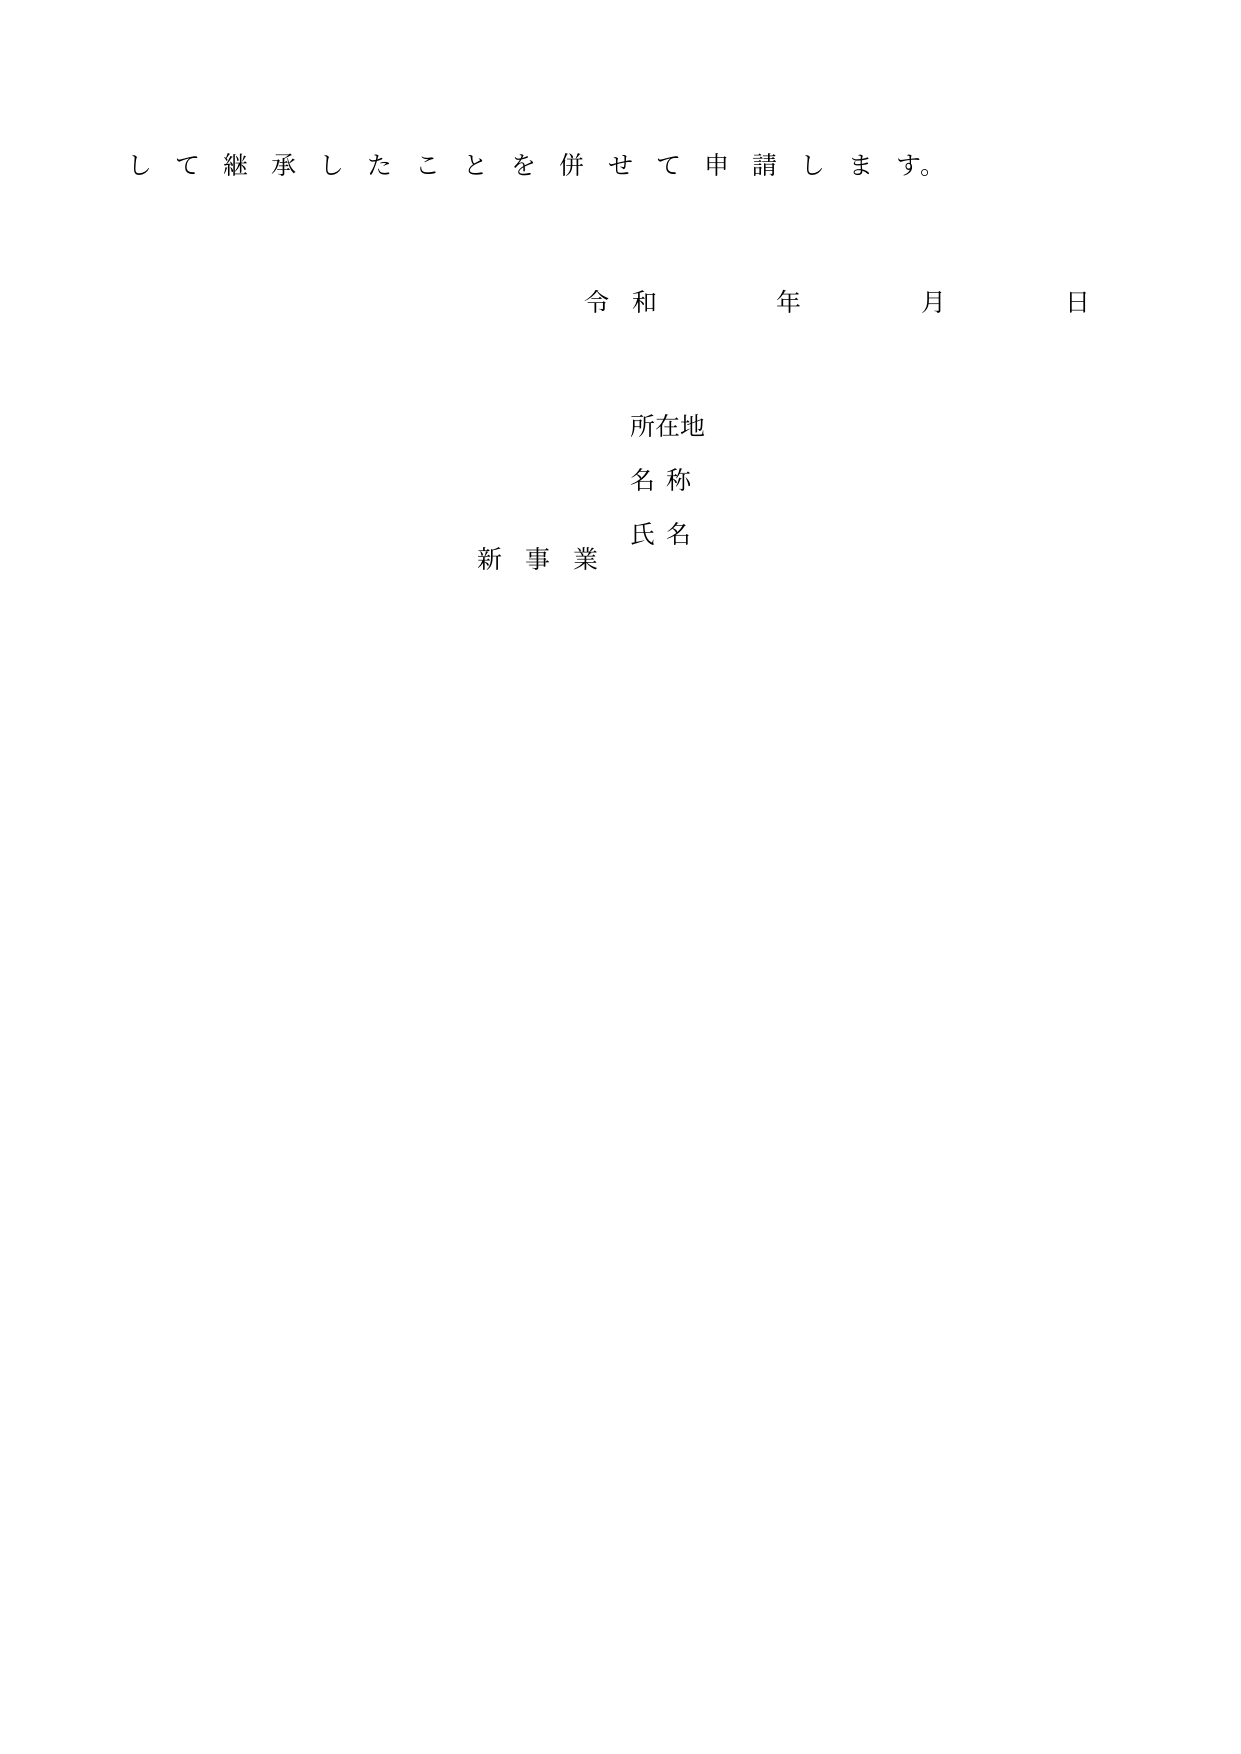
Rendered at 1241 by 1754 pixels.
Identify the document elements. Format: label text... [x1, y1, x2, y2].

text 令和 年 月 日 [127, 267, 1113, 334]
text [127, 130, 1113, 198]
text 新事業所 [127, 523, 1113, 591]
